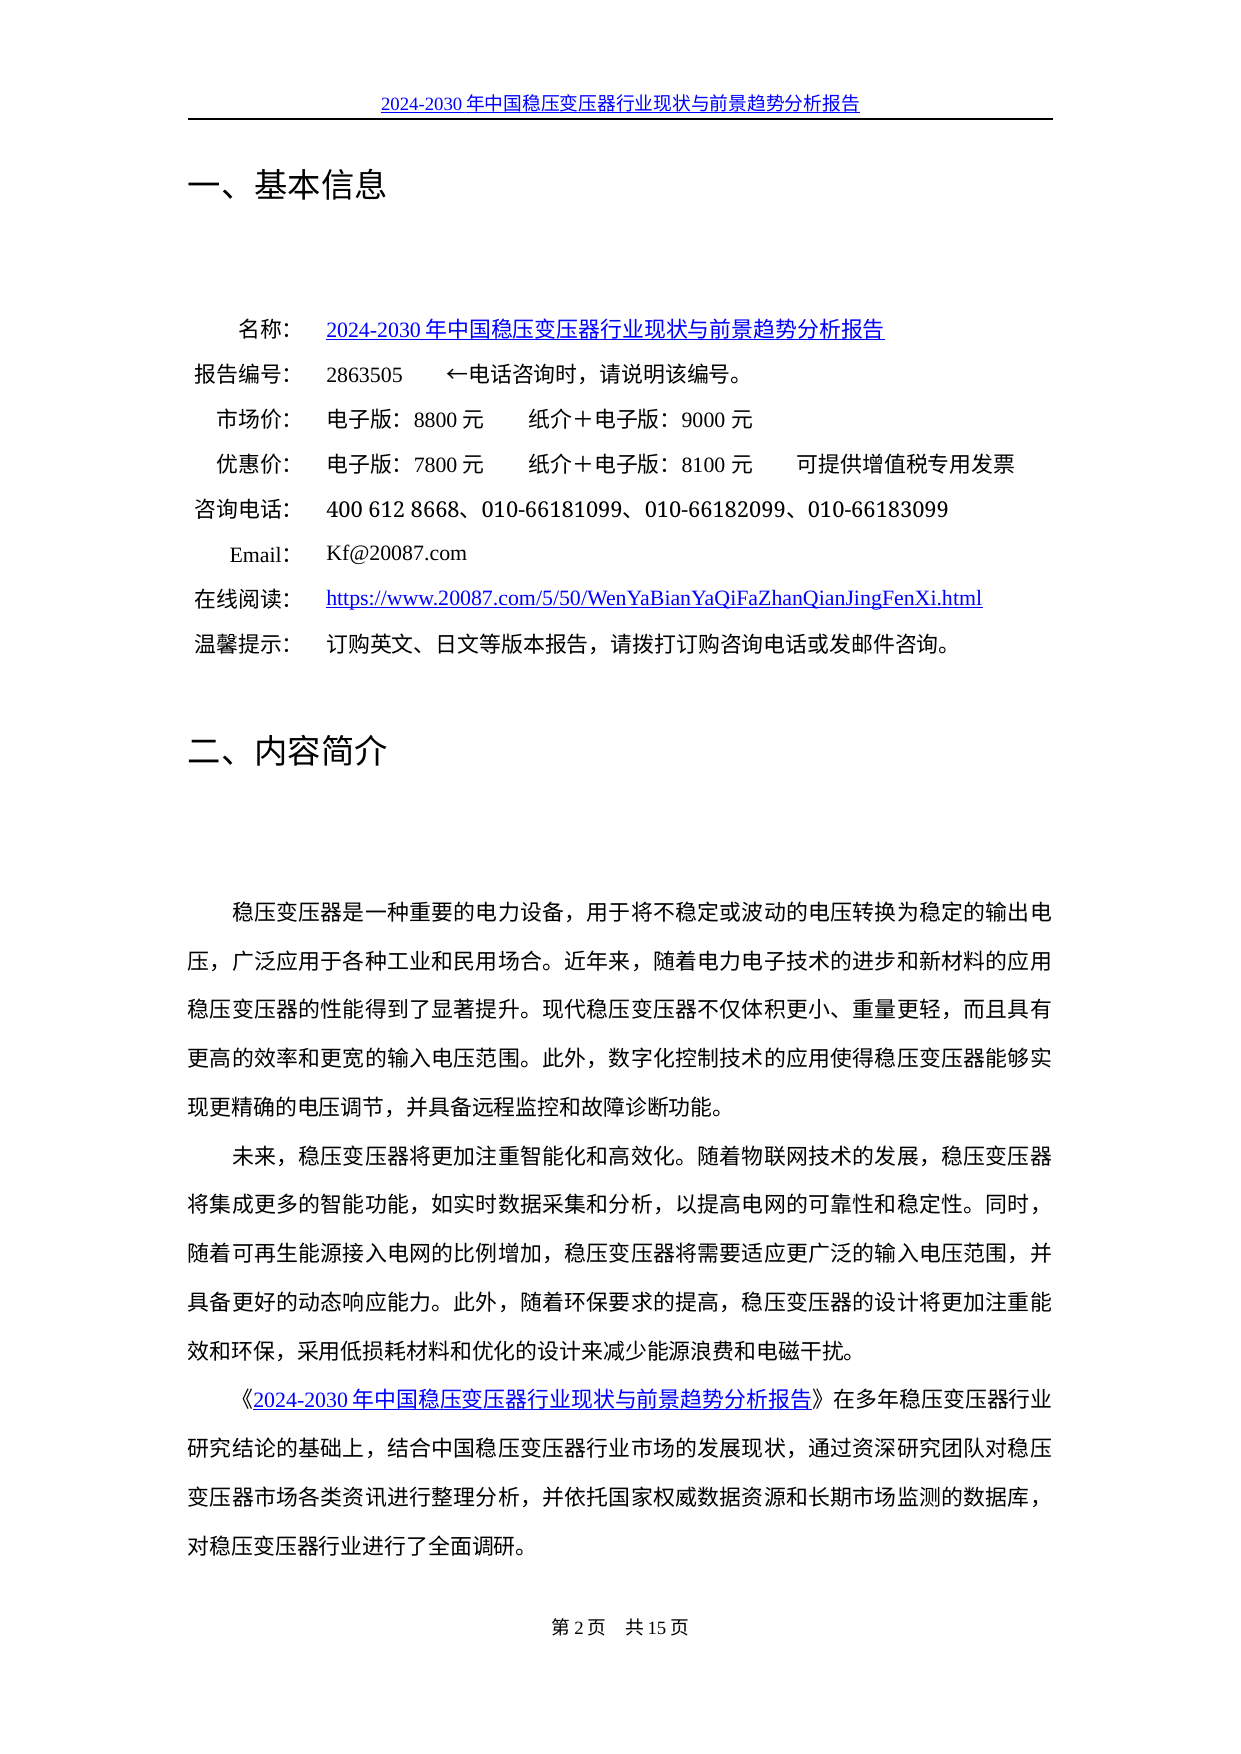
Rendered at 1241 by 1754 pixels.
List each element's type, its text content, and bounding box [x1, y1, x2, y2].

table_cell 在线阅读： [167, 582, 315, 627]
table_cell [315, 582, 1073, 627]
table_cell 市场价： [167, 402, 315, 447]
table_cell 电子版：8800 元 纸介＋电子版：9000 元 [315, 402, 1073, 447]
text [187, 894, 1053, 1561]
table_cell 电子版：7800 元 纸介＋电子版：8100 元 可提供增值税专用发票 [315, 447, 1073, 492]
table_cell Email： [167, 537, 315, 582]
table_header 2024-2030年中国稳压变压器行业现状与前景趋势分析报告 [315, 312, 1073, 357]
table_cell 400 612 8668、010-66181099、010-66182099、010-66183099 [315, 492, 1073, 537]
table_cell Kf@20087.com [315, 537, 1073, 582]
title 一、基本信息 [187, 150, 1053, 215]
table_cell 温馨提示： [167, 627, 315, 672]
table_cell 优惠价： [167, 447, 315, 492]
table_header 名称： [167, 312, 315, 357]
table_cell 报告编号： [167, 357, 315, 402]
table_cell 2863505 ←电话咨询时，请说明该编号。 [315, 357, 1073, 402]
title 二、内容简介 [187, 717, 1053, 782]
table_cell 订购英文、日文等版本报告，请拨打订购咨询电话或发邮件咨询。 [315, 627, 1073, 672]
table_cell 咨询电话： [167, 492, 315, 537]
